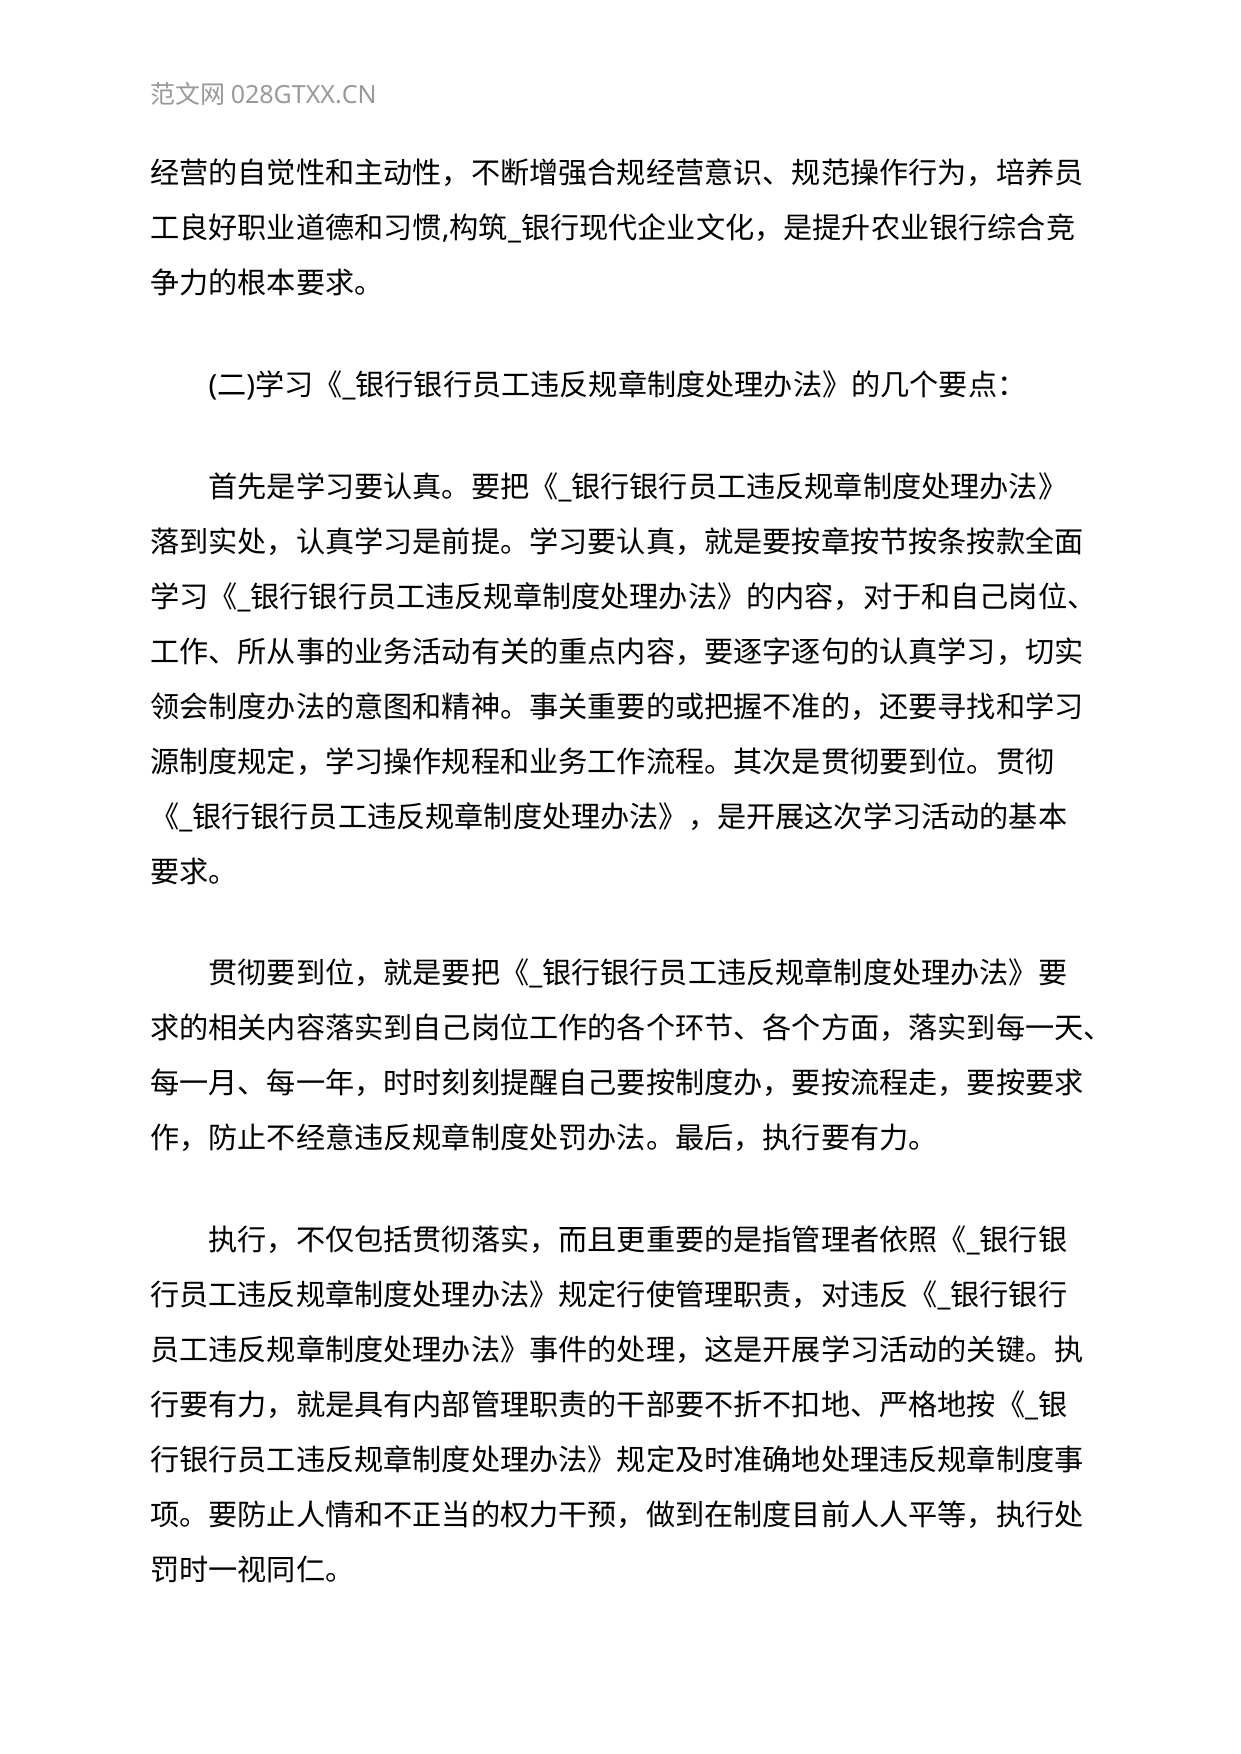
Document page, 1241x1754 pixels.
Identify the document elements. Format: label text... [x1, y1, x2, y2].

text 执行，不仅包括贯彻落实，而且更重要的是指管理者依照《_银行银行员工违反规章制度处理办法》规定行使管理职责，对违反《_银行银行员工违反规章制度处理办法》事件的处理，这是开展学习活动的关键。执行要有力，就是具有内部管理职责的干部要不折不扣地、严格地按《_银行银行员工违反规章制度处理办法》规定及时准确地处理违反规章制度事项。要防止人情和不正当的权力干预，做到在制度目前人人平等，执行处罚时一视同仁。 [150, 1217, 1090, 1588]
text 贯彻要到位，就是要把《_银行银行员工违反规章制度处理办法》要求的相关内容落实到自己岗位工作的各个环节、各个方面，落实到每一天、每一月、每一年，时时刻刻提醒自己要按制度办，要按流程走，要按要求作，防止不经意违反规章制度处罚办法。最后，执行要有力。 [150, 950, 1090, 1157]
text (二)学习《_银行银行员工违反规章制度处理办法》的几个要点： [150, 362, 1090, 404]
text 首先是学习要认真。要把《_银行银行员工违反规章制度处理办法》落到实处，认真学习是前提。学习要认真，就是要按章按节按条按款全面学习《_银行银行员工违反规章制度处理办法》的内容，对于和自己岗位、工作、所从事的业务活动有关的重点内容，要逐字逐句的认真学习，切实领会制度办法的意图和精神。事关重要的或把握不准的，还要寻找和学习源制度规定，学习操作规程和业务工作流程。其次是贯彻要到位。贯彻《_银行银行员工违反规章制度处理办法》，是开展这次学习活动的基本要求。 [150, 464, 1090, 891]
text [150, 150, 1090, 302]
